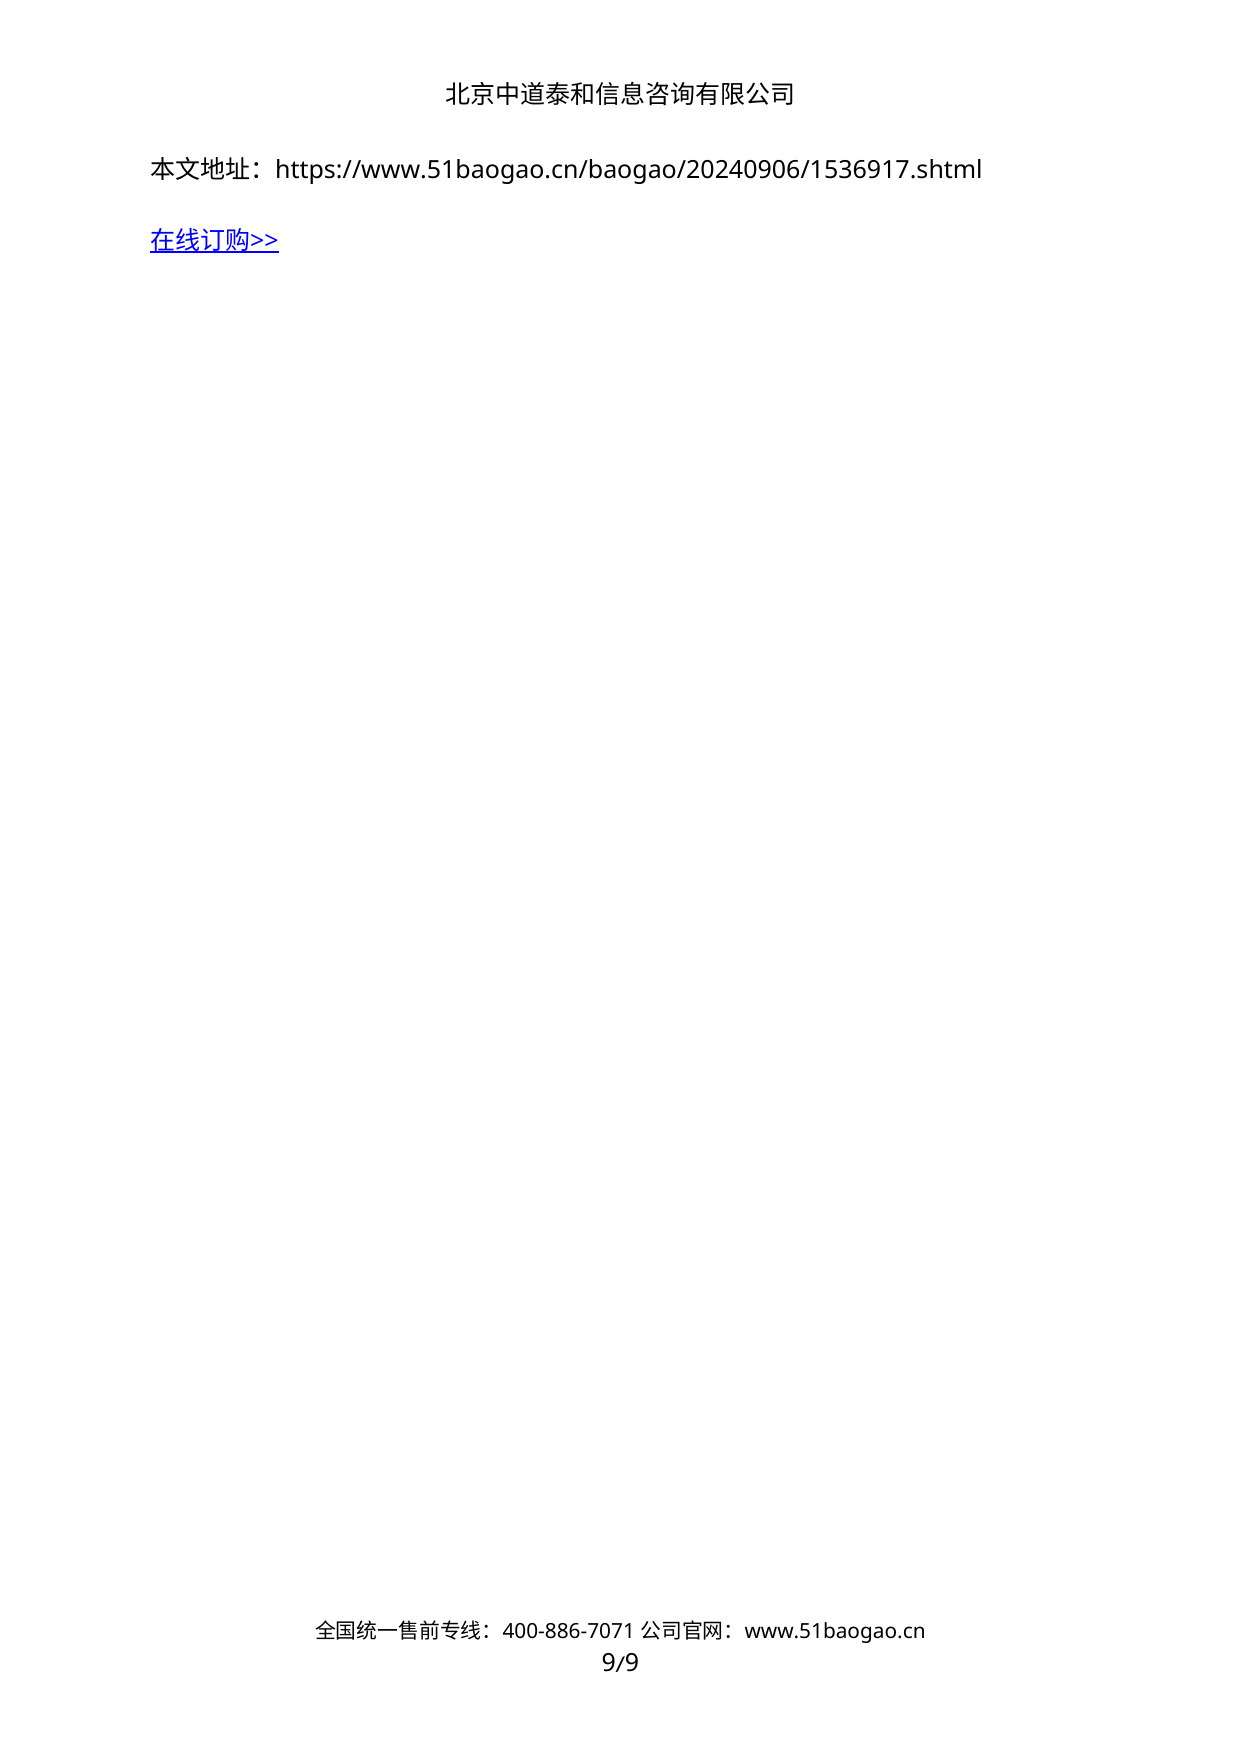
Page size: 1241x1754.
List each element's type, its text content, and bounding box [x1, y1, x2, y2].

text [150, 150, 1090, 186]
text 在线订购>> [150, 186, 1090, 257]
